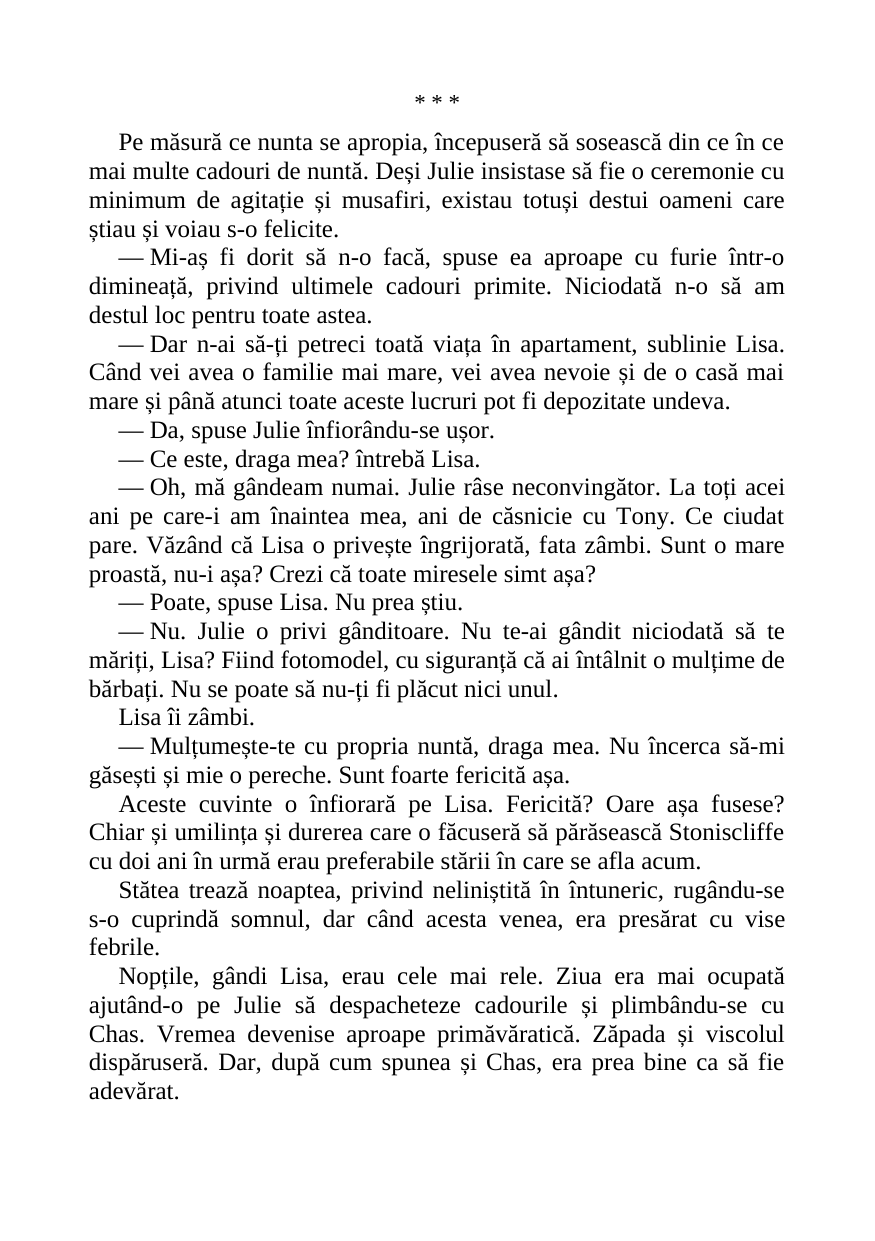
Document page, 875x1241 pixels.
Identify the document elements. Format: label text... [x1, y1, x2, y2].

text — Mi-aș fi dorit să n-o facă, spuse ea aproape cu furie într-o dimineață, privind ultimele cadouri primite. Niciodată n-o să am destul loc pentru toate astea. [89, 242, 785, 329]
text — Nu. Julie o privi gânditoare. Nu te-ai gândit niciodată să te măriți, Lisa? Fiind fotomodel, cu siguranță că ai întâlnit o mulțime de bărbați. Nu se poate să nu-ți fi plăcut nici unul. [89, 616, 785, 702]
text — Mulțumește-te cu propria nuntă, draga mea. Nu încerca să-mi găsești și mie o pereche. Sunt foarte fericită așa. [89, 731, 785, 789]
text — Dar n-ai să-ți petreci toată viața în apartament, sublinie Lisa. Când vei avea o familie mai mare, vei avea nevoie și de o casă mai mare și până atunci toate aceste lucruri pot fi depozitate undeva. [89, 329, 785, 415]
text — Oh, mă gândeam numai. Julie râse neconvingător. La toți acei ani pe care-i am înaintea mea, ani de căsnicie cu Tony. Ce ciudat pare. Văzând că Lisa o privește îngrijorată, fata zâmbi. Sunt o mare proastă, nu-i așa? Crezi că toate miresele simt așa? [89, 472, 785, 587]
text * * * [89, 89, 785, 115]
text — Da, spuse Julie înfiorându-se ușor. [89, 415, 785, 444]
text Stătea trează noaptea, privind neliniștită în întuneric, rugându-se s-o cuprindă somnul, dar când acesta venea, era presărat cu vise febrile. [89, 875, 785, 961]
text — Poate, spuse Lisa. Nu prea știu. [89, 587, 785, 616]
text Aceste cuvinte o înfiorară pe Lisa. Fericită? Oare așa fusese? Chiar și umilința și durerea care o făcuseră să părăsească Stoniscliffe cu doi ani în urmă erau preferabile stării în care se afla acum. [89, 789, 785, 875]
text Lisa îi zâmbi. [89, 702, 785, 731]
text — Ce este, draga mea? întrebă Lisa. [89, 444, 785, 472]
text Pe măsură ce nunta se apropia, începuseră să sosească din ce în ce mai multe cadouri de nuntă. Deși Julie insistase să fie o ceremonie cu minimum de agitație și musafiri, existau totuși destui oameni care știau și voiau s-o felicite. [89, 127, 785, 242]
text Nopțile, gândi Lisa, erau cele mai rele. Ziua era mai ocupată ajutând-o pe Julie să despacheteze cadourile și plimbându-se cu Chas. Vremea devenise aproape primăvăratică. Zăpada și viscolul dispăruseră. Dar, după cum spunea și Chas, era prea bine ca să fie adevărat. [89, 961, 785, 1105]
